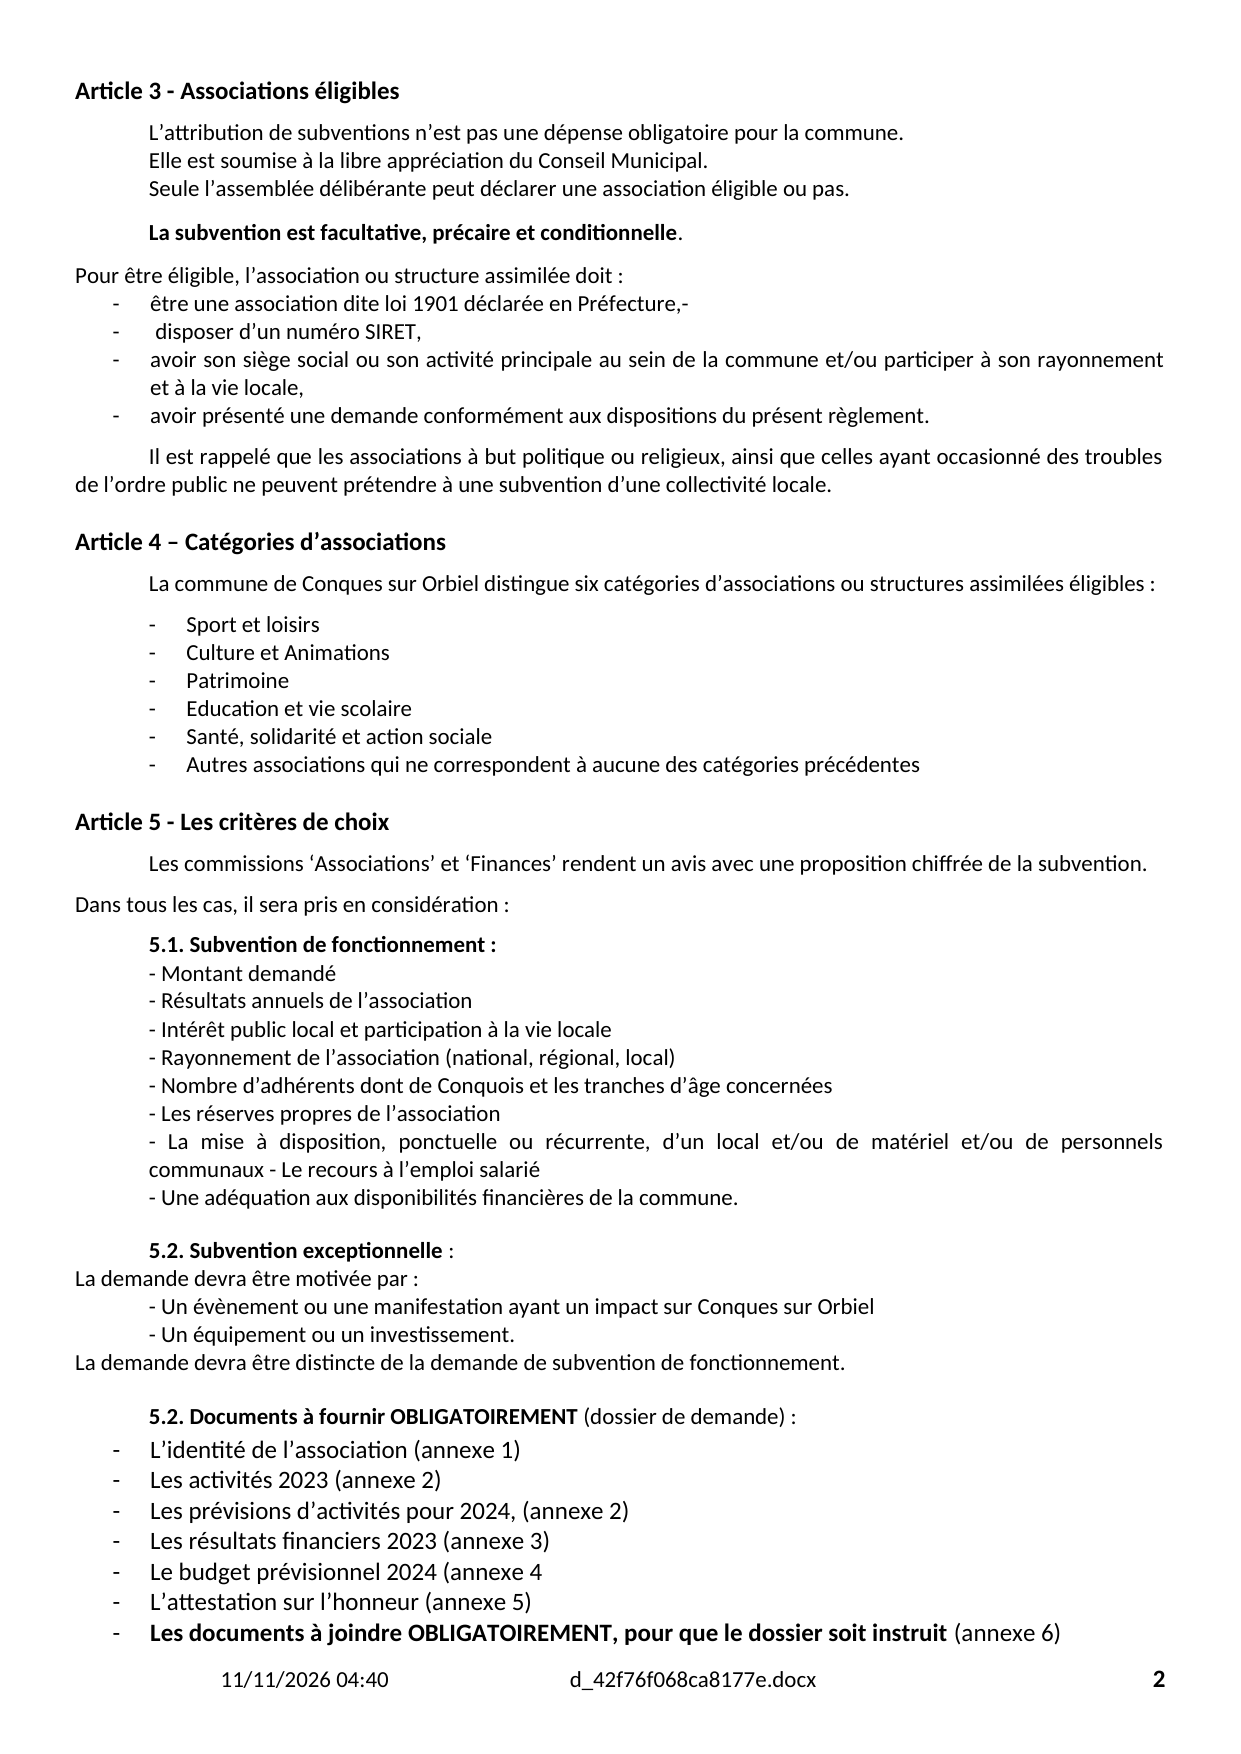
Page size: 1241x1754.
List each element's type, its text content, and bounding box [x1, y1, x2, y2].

list Le budget prévisionnel 2024 (annexe 4 [112, 1556, 1168, 1587]
text - Montant demandé [75, 959, 1165, 987]
list Les prévisions d’activités pour 2024, (annexe 2) [112, 1495, 1168, 1526]
list Les activités 2023 (annexe 2) [112, 1464, 1168, 1495]
list Culture et Animations [149, 638, 1165, 666]
text L’attribution de subventions n’est pas une dépense obligatoire pour la commune. [75, 118, 1165, 146]
list disposer d’un numéro SIRET, [112, 317, 1165, 345]
text - Nombre d’adhérents dont de Conquois et les tranches d’âge concernées [75, 1071, 1165, 1099]
list être une association dite loi 1901 déclarée en Préfecture,- [112, 289, 1165, 317]
text Article 4 – Catégories d’associations [75, 526, 1165, 556]
list Autres associations qui ne correspondent à aucune des catégories précédentes [149, 750, 1165, 778]
text - Une adéquation aux disponibilités financières de la commune. [75, 1183, 1165, 1211]
text Les commissions ‘Associations’ et ‘Finances’ rendent un avis avec une proposition chiffrée de la subvention. [75, 849, 1165, 877]
text - La mise à disposition, ponctuelle ou récurrente, d’un local et/ou de matériel et/ou de personnels communaux - Le recours à l’emploi salarié [149, 1127, 1165, 1183]
list Les documents à joindre OBLIGATOIREMENT, pour que le dossier soit instruit (annexe 6) [112, 1617, 1168, 1648]
text 5.1. Subvention de fonctionnement : [75, 931, 1165, 959]
text La commune de Conques sur Orbiel distingue six catégories d’associations ou structures assimilées éligibles : [75, 569, 1165, 597]
list Santé, solidarité et action sociale [149, 722, 1165, 750]
list Sport et loisirs [149, 610, 1165, 638]
text 5.2. Documents à fournir OBLIGATOIREMENT (dossier de demande) : [75, 1402, 1165, 1430]
list La demande devra être motivée par : [75, 1264, 1165, 1292]
text Article 5 - Les critères de choix [75, 806, 1165, 836]
list L’attestation sur l’honneur (annexe 5) [112, 1587, 1168, 1617]
text Pour être éligible, l’association ou structure assimilée doit : [75, 261, 1165, 289]
list Education et vie scolaire [149, 694, 1165, 722]
text Dans tous les cas, il sera pris en considération : [75, 890, 1165, 918]
text - Les réserves propres de l’association [75, 1099, 1165, 1127]
text - Intérêt public local et participation à la vie locale [75, 1015, 1165, 1043]
list avoir présenté une demande conformément aux dispositions du présent règlement. [112, 401, 1165, 429]
text Il est rappelé que les associations à but politique ou religieux, ainsi que celles ayant occasionné des troubles de l’ordre public ne peuvent prétendre à une subvention d’une collectivité locale. [75, 442, 1165, 498]
text Elle est soumise à la libre appréciation du Conseil Municipal. [75, 146, 1165, 174]
text La subvention est facultative, précaire et conditionnelle. [75, 218, 1165, 246]
text Seule l’assemblée délibérante peut déclarer une association éligible ou pas. [75, 174, 1165, 202]
text 5.2. Subvention exceptionnelle : [75, 1236, 1165, 1264]
text Article 3 - Associations éligibles [75, 75, 1165, 106]
list Les résultats financiers 2023 (annexe 3) [112, 1526, 1168, 1556]
list avoir son siège social ou son activité principale au sein de la commune et/ou participer à son rayonnement et à la vie locale, [112, 345, 1165, 401]
list La demande devra être distincte de la demande de subvention de fonctionnement. [75, 1348, 1165, 1376]
text - Résultats annuels de l’association [75, 987, 1165, 1015]
text - Rayonnement de l’association (national, régional, local) [75, 1043, 1165, 1071]
list - Un évènement ou une manifestation ayant un impact sur Conques sur Orbiel [75, 1292, 1165, 1320]
list Patrimoine [149, 666, 1165, 694]
list - Un équipement ou un investissement. [75, 1320, 1165, 1348]
list L’identité de l’association (annexe 1) [112, 1434, 1168, 1464]
